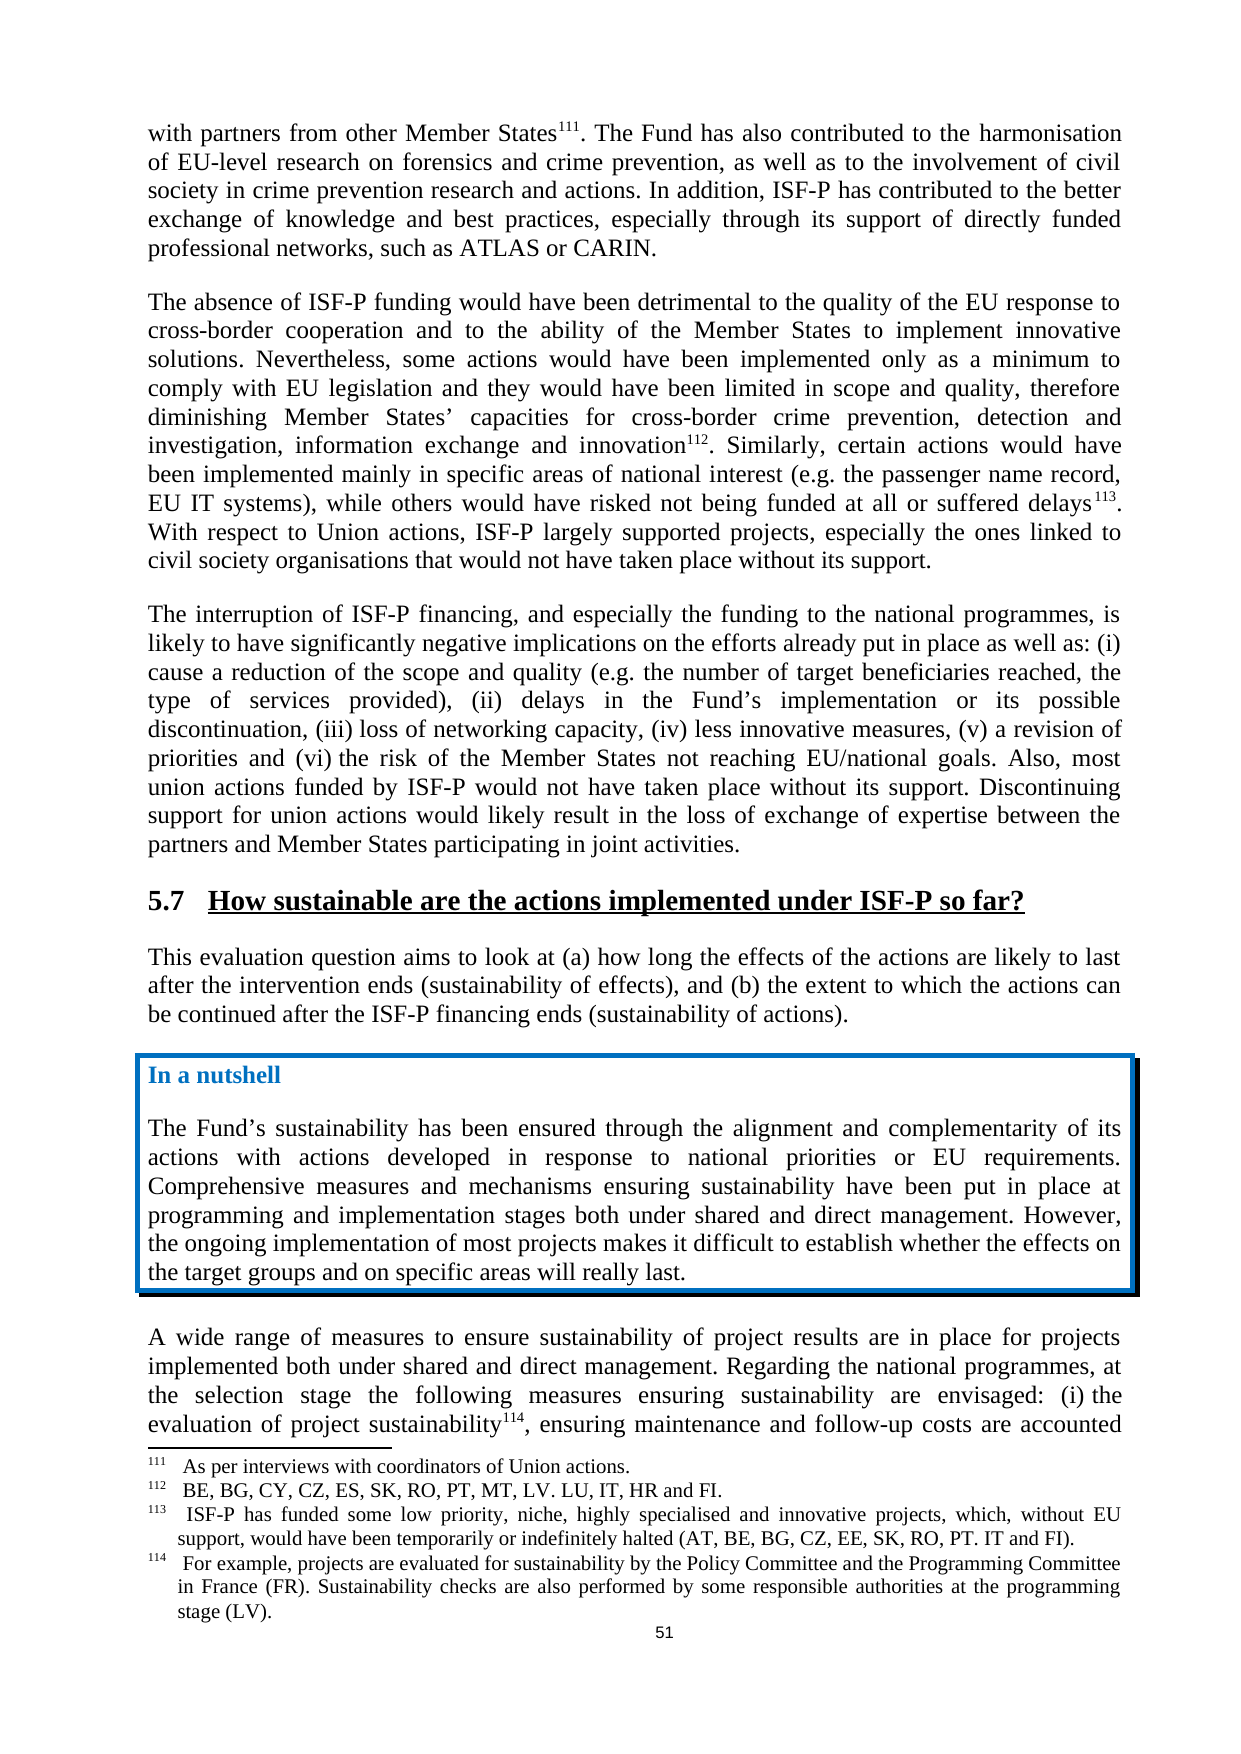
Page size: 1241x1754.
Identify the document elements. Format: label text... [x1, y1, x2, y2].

text The absence of ISF-P funding would have been detrimental to the quality of the EU response to cross-border cooperation and to the ability of the Member States to implement innovative solutions. Nevertheless, some actions would have been implemented only as a minimum to comply with EU legislation and they would have been limited in scope and quality, therefore diminishing Member States’ capacities for cross-border crime prevention, detection and investigation, information exchange and innovation. Similarly, certain actions would have been implemented mainly in specific areas of national interest (e.g. the passenger name record, EU IT systems), while others would have risked not being funded at all or suffered delays. With respect to Union actions, ISF-P largely supported projects, especially the ones linked to civil society organisations that would not have taken place without its support. [148, 287, 1122, 574]
text The interruption of ISF-P financing, and especially the funding to the national programmes, is likely to have significantly negative implications on the efforts already put in place as well as: (i) cause a reduction of the scope and quality (e.g. the number of target beneficiaries reached, the type of services provided), (ii) delays in the Fund’s implementation or its possible discontinuation, (iii) loss of networking capacity, (iv) less innovative measures, (v) a revision of priorities and (vi) the risk of the Member States not reaching EU/national goals. Also, most union actions funded by ISF-P would not have taken place without its support. Discontinuing support for union actions would likely result in the loss of exchange of expertise between the partners and Member States participating in joint activities. [148, 599, 1122, 858]
text This evaluation question aims to look at (a) how long the effects of the actions are likely to last after the intervention ends (sustainability of effects), and (b) the extent to which the actions can be continued after the ISF-P financing ends (sustainability of actions). [148, 942, 1122, 1028]
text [148, 1322, 1122, 1437]
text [148, 118, 1122, 262]
text The Fund’s sustainability has been ensured through the alignment and complementarity of its actions with actions developed in response to national priorities or EU requirements. Comprehensive measures and mechanisms ensuring sustainability have been put in place at programming and implementation stages both under shared and direct management. However, the ongoing implementation of most projects makes it difficult to establish whether the effects on the target groups and on specific areas will really last. [140, 1107, 1130, 1288]
text In a nutshell [140, 1058, 1130, 1088]
subtitle How sustainable are the actions implemented under ISF-P so far? [148, 883, 1122, 917]
